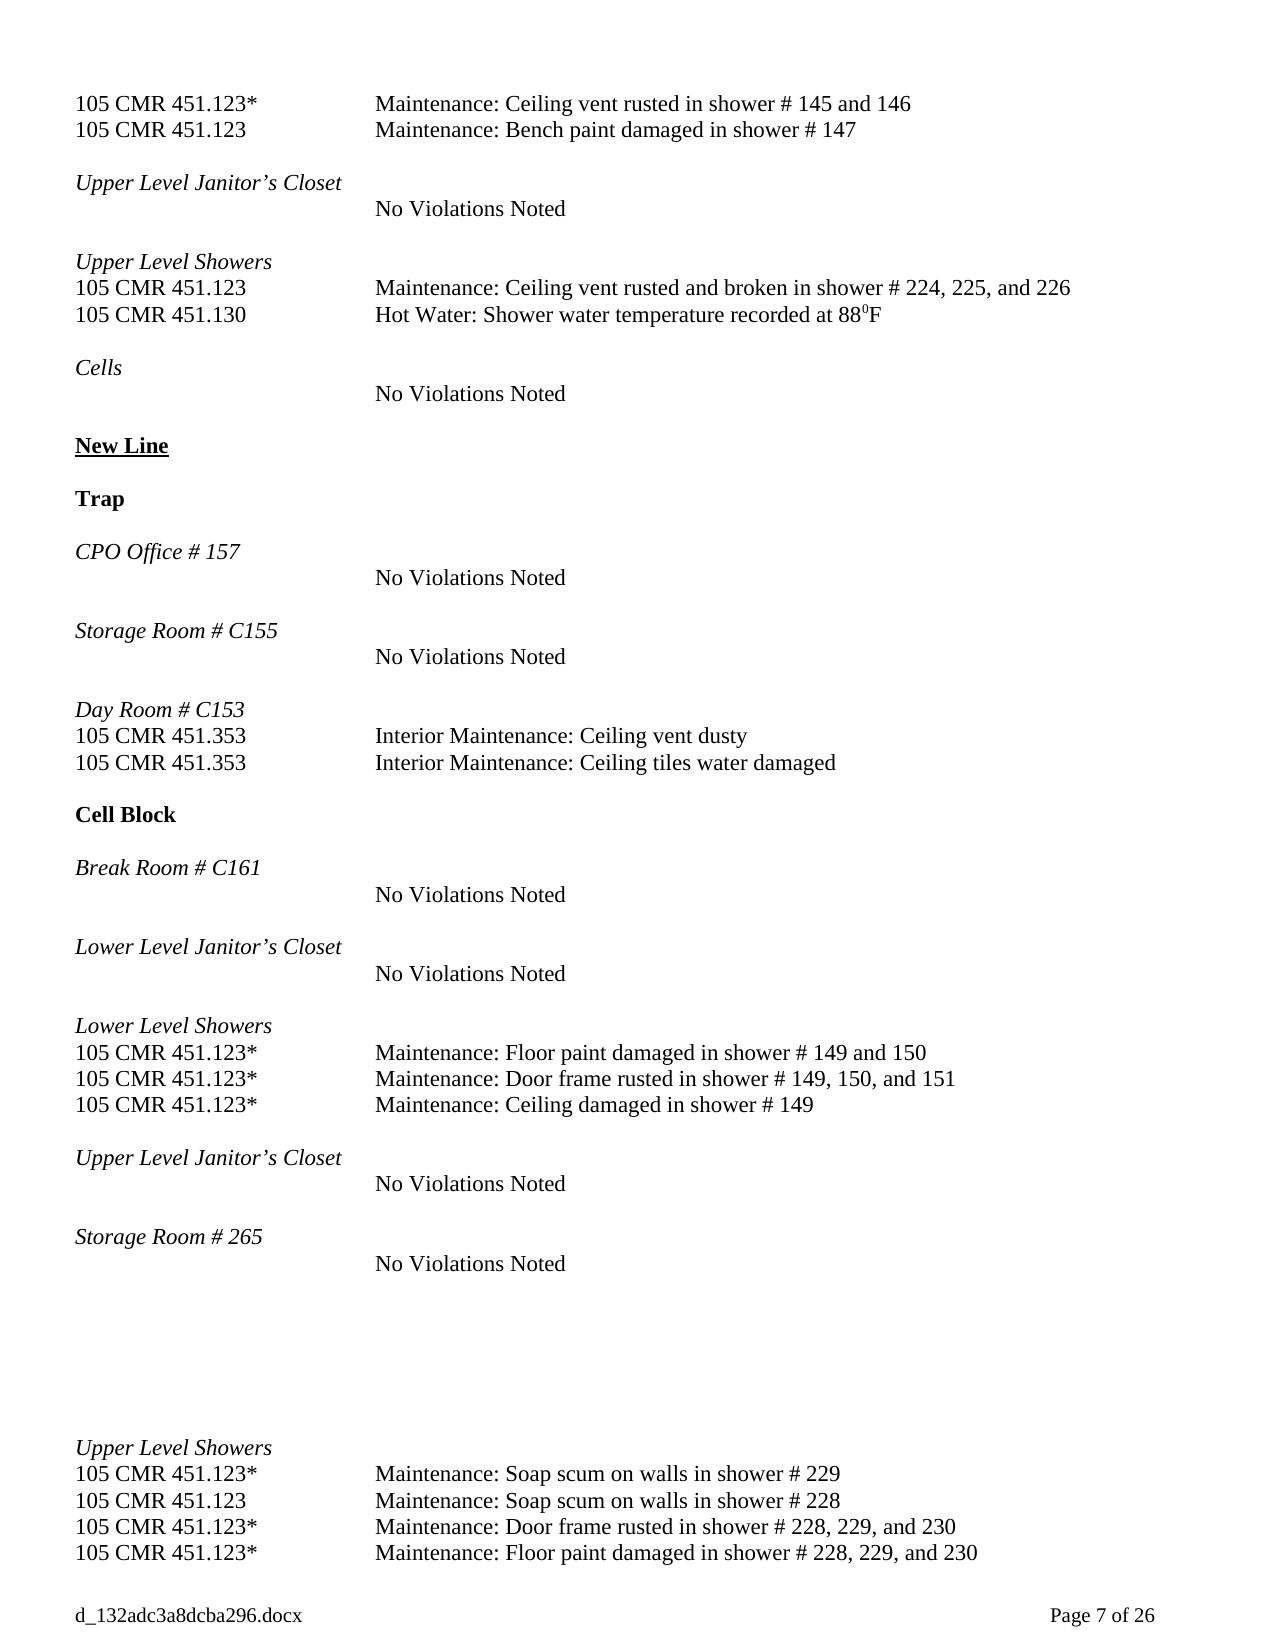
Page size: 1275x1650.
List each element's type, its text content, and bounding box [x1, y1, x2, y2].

text Cell Block [75, 802, 1200, 828]
text No Violations Noted [75, 881, 1200, 907]
text Trap [75, 485, 1200, 512]
text New Line [75, 433, 1200, 459]
text 105 CMR 451.123 Maintenance: Ceiling vent rusted and broken in shower # 224, 225, and 226 [75, 274, 1200, 301]
text 105 CMR 451.123* Maintenance: Floor paint damaged in shower # 149 and 150 [75, 1039, 1200, 1065]
text Storage Room # C155 [75, 617, 1200, 643]
text No Violations Noted [75, 643, 1200, 670]
text No Violations Noted [75, 564, 1200, 591]
text 105 CMR 451.123* Maintenance: Ceiling vent rusted in shower # 145 and 146 [75, 90, 1200, 116]
text No Violations Noted [75, 380, 1200, 406]
text Day Room # C153 [75, 696, 1200, 722]
text Lower Level Janitor’s Closet [75, 933, 1200, 960]
text 105 CMR 451.123* Maintenance: Door frame rusted in shower # 228, 229, and 230 [75, 1513, 1200, 1539]
text 105 CMR 451.353 Interior Maintenance: Ceiling vent dusty [75, 722, 1200, 749]
text CPO Office # 157 [75, 538, 1200, 564]
text Storage Room # 265 [75, 1223, 1200, 1249]
text 105 CMR 451.123 Maintenance: Bench paint damaged in shower # 147 [75, 116, 1200, 143]
text Break Room # C161 [75, 854, 1200, 881]
text No Violations Noted [75, 960, 1200, 986]
text Upper Level Janitor’s Closet [75, 169, 1200, 195]
text 105 CMR 451.123* Maintenance: Ceiling damaged in shower # 149 [75, 1091, 1200, 1118]
text No Violations Noted [75, 1249, 1200, 1276]
text 105 CMR 451.123 Maintenance: Soap scum on walls in shower # 228 [75, 1487, 1200, 1513]
text 105 CMR 451.123* Maintenance: Door frame rusted in shower # 149, 150, and 151 [75, 1065, 1200, 1091]
text Upper Level Showers [75, 248, 1200, 274]
text No Violations Noted [75, 195, 1200, 222]
text Upper Level Janitor’s Closet [75, 1144, 1200, 1171]
text 105 CMR 451.123* Maintenance: Floor paint damaged in shower # 228, 229, and 230 [75, 1539, 1200, 1566]
text 105 CMR 451.353 Interior Maintenance: Ceiling tiles water damaged [75, 749, 1200, 775]
text No Violations Noted [75, 1171, 1200, 1197]
text 105 CMR 451.130 Hot Water: Shower water temperature recorded at 880F [75, 301, 1200, 327]
text Lower Level Showers [75, 1012, 1200, 1039]
text Cells [75, 353, 1200, 380]
text Upper Level Showers [75, 1434, 1200, 1460]
text 105 CMR 451.123* Maintenance: Soap scum on walls in shower # 229 [75, 1460, 1200, 1487]
